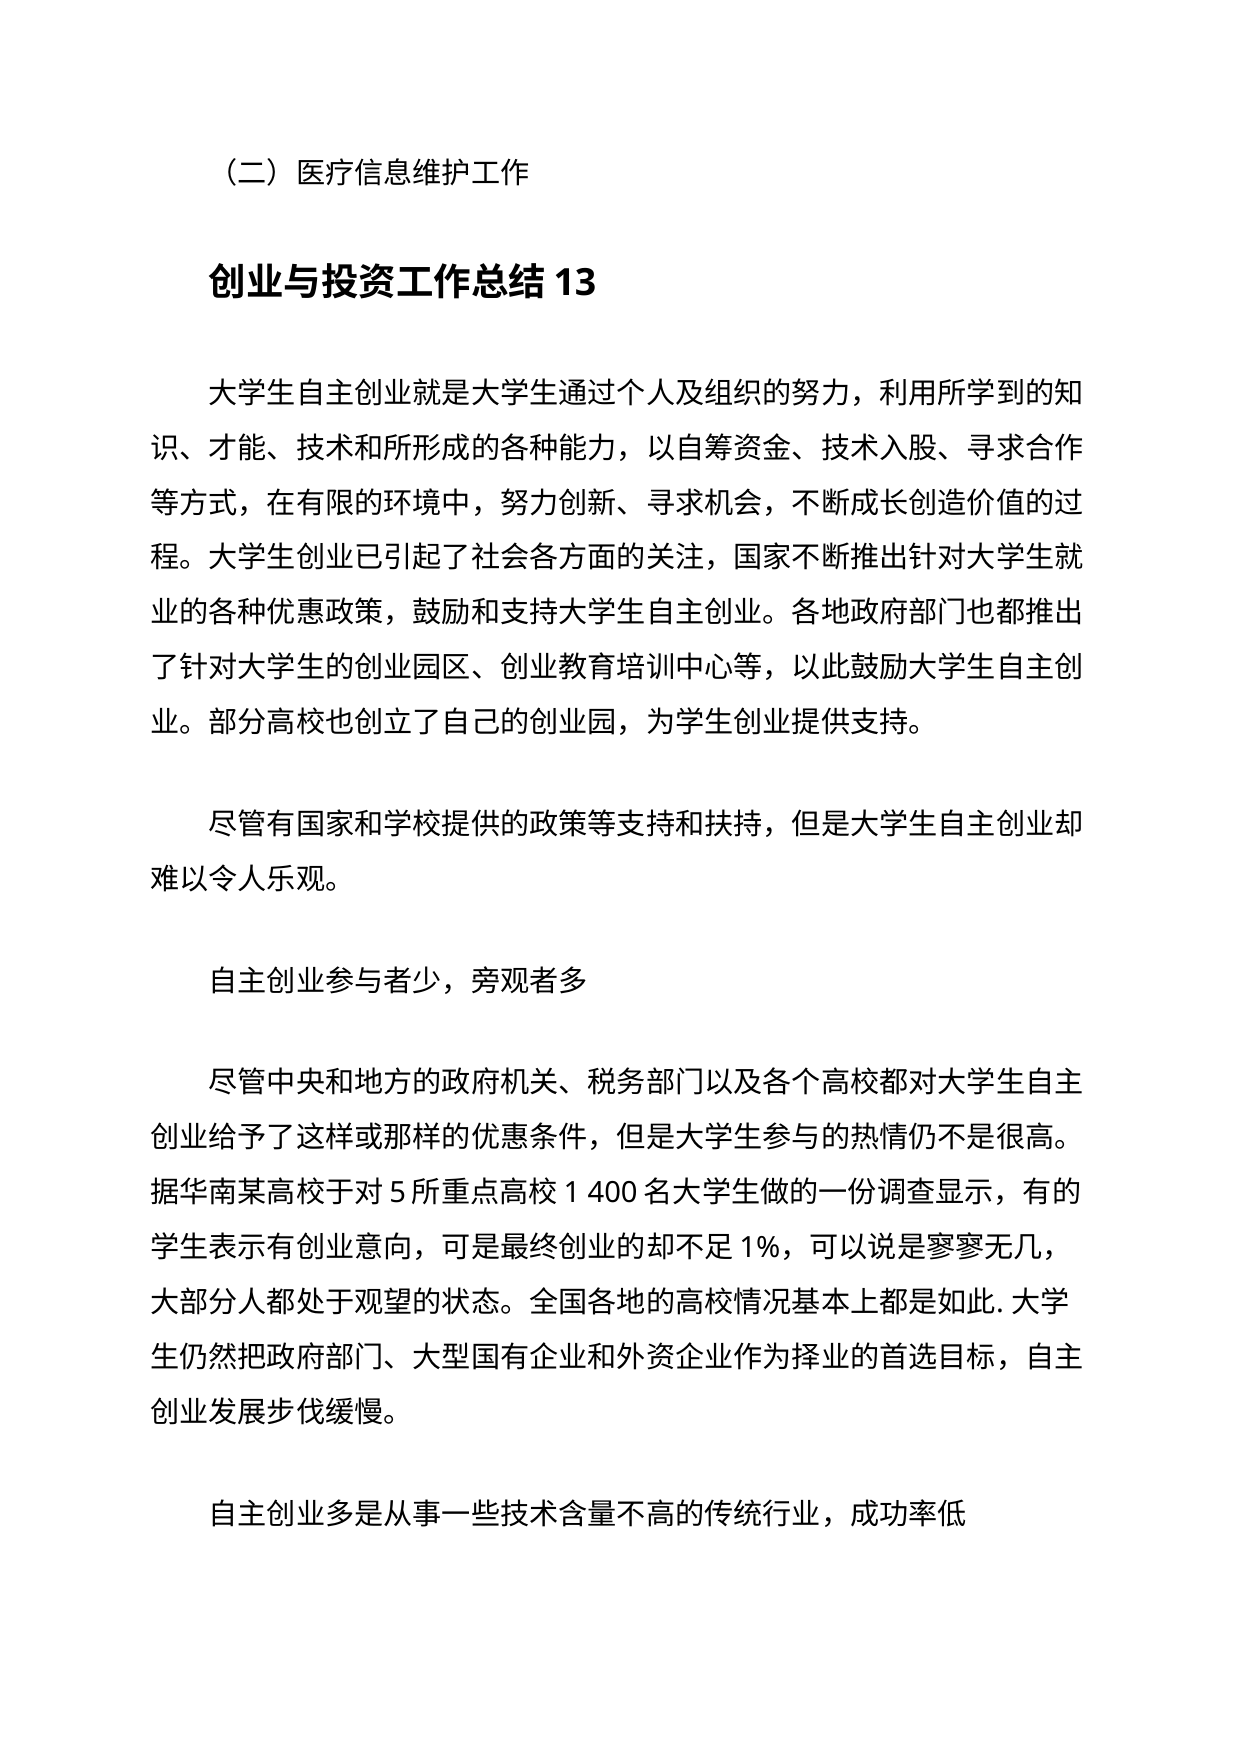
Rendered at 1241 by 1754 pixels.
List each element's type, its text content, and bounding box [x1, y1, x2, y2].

text 大学生自主创业就是大学生通过个人及组织的努力，利用所学到的知识、才能、技术和所形成的各种能力，以自筹资金、技术入股、寻求合作等方式，在有限的环境中，努力创新、寻求机会，不断成长创造价值的过程。大学生创业已引起了社会各方面的关注，国家不断推出针对大学生就业的各种优惠政策，鼓励和支持大学生自主创业。各地政府部门也都推出了针对大学生的创业园区、创业教育培训中心等，以此鼓励大学生自主创业。部分高校也创立了自己的创业园，为学生创业提供支持。 [150, 369, 1090, 741]
text （二）医疗信息维护工作 [150, 150, 1090, 192]
text 自主创业参与者少，旁观者多 [150, 957, 1090, 999]
text 尽管有国家和学校提供的政策等支持和扶持，但是大学生自主创业却难以令人乐观。 [150, 801, 1090, 898]
text 尽管中央和地方的政府机关、税务部门以及各个高校都对大学生自主创业给予了这样或那样的优惠条件，但是大学生参与的热情仍不是很高。据华南某高校于对5所重点高校1 400名大学生做的一份调查显示，有的学生表示有创业意向，可是最终创业的却不足1%，可以说是寥寥无几，大部分人都处于观望的状态。全国各地的高校情况基本上都是如此. 大学生仍然把政府部门、大型国有企业和外资企业作为择业的首选目标，自主创业发展步伐缓慢。 [150, 1059, 1090, 1431]
text 自主创业多是从事一些技术含量不高的传统行业，成功率低 [150, 1490, 1090, 1533]
text 创业与投资工作总结13 [150, 252, 1090, 306]
